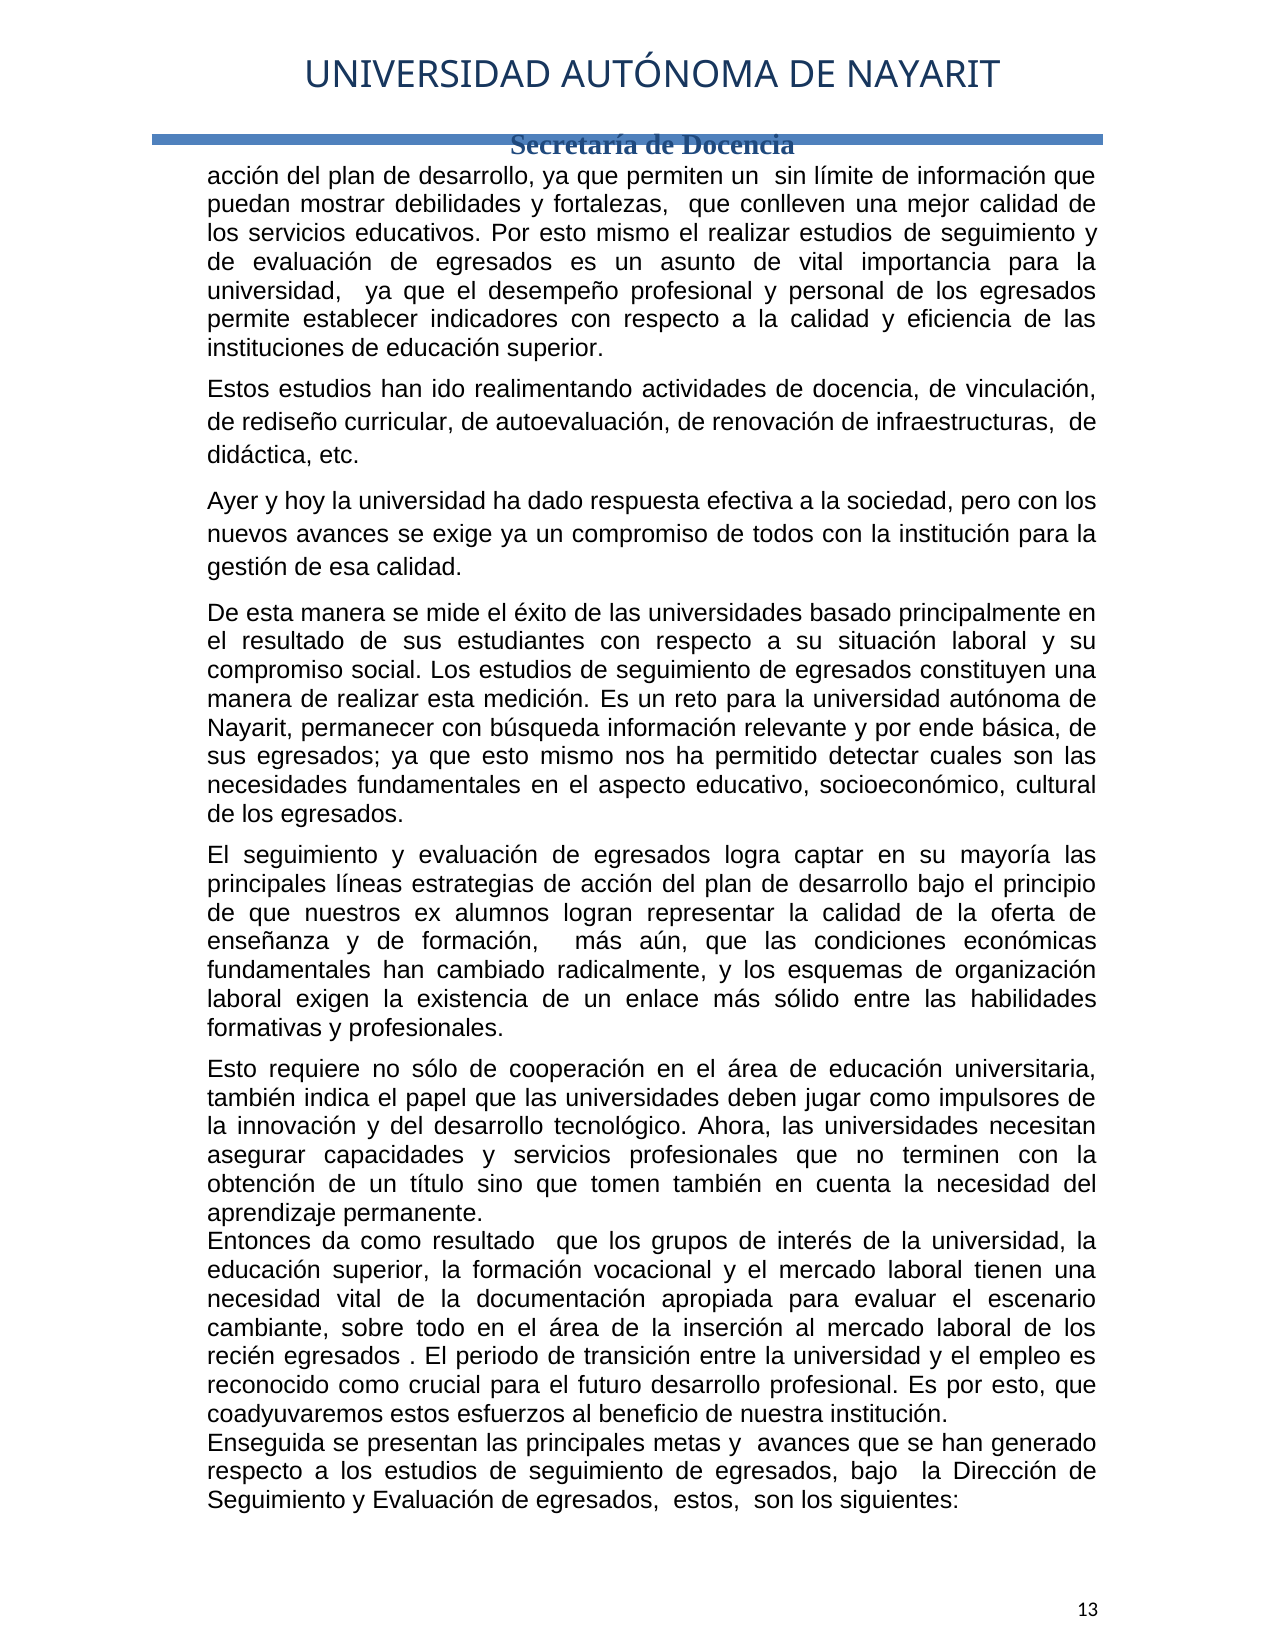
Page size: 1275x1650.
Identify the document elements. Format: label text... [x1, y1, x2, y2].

text El seguimiento y evaluación de egresados logra captar en su mayoría las principales líneas estrategias de acción del plan de desarrollo bajo el principio de que nuestros ex alumnos logran representar la calidad de la oferta de enseñanza y de formación, más aún, que las condiciones económicas fundamentales han cambiado radicalmente, y los esquemas de organización laboral exigen la existencia de un enlace más sólido entre las habilidades formativas y profesionales. [207, 840, 1098, 1041]
text Enseguida se presentan las principales metas y avances que se han generado respecto a los estudios de seguimiento de egresados, bajo la Dirección de Seguimiento y Evaluación de egresados, estos, son los siguientes: [207, 1427, 1098, 1514]
text Esto requiere no sólo de cooperación en el área de educación universitaria, también indica el papel que las universidades deben jugar como impulsores de la innovación y del desarrollo tecnológico. Ahora, las universidades necesitan asegurar capacidades y servicios profesionales que no terminen con la obtención de un título sino que tomen también en cuenta la necesidad del aprendizaje permanente. [207, 1054, 1098, 1226]
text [207, 161, 1098, 362]
text De esta manera se mide el éxito de las universidades basado principalmente en el resultado de sus estudiantes con respecto a su situación laboral y su compromiso social. Los estudios de seguimiento de egresados constituyen una manera de realizar esta medición. Es un reto para la universidad autónoma de Nayarit, permanecer con búsqueda información relevante y por ende básica, de sus egresados; ya que esto mismo nos ha permitido detectar cuales son las necesidades fundamentales en el aspecto educativo, socioeconómico, cultural de los egresados. [207, 597, 1098, 827]
text Entonces da como resultado que los grupos de interés de la universidad, la educación superior, la formación vocacional y el mercado laboral tienen una necesidad vital de la documentación apropiada para evaluar el escenario cambiante, sobre todo en el área de la inserción al mercado laboral de los recién egresados . El periodo de transición entre la universidad y el empleo es reconocido como crucial para el futuro desarrollo profesional. Es por esto, que coadyuvaremos estos esfuerzos al beneficio de nuestra institución. [207, 1226, 1098, 1427]
text Ayer y hoy la universidad ha dado respuesta efectiva a la sociedad, pero con los nuevos avances se exige ya un compromiso de todos con la institución para la gestión de esa calidad. [207, 486, 1098, 581]
text Estos estudios han ido realimentando actividades de docencia, de vinculación, de rediseño curricular, de autoevaluación, de renovación de infraestructuras, de didáctica, etc. [207, 374, 1098, 469]
